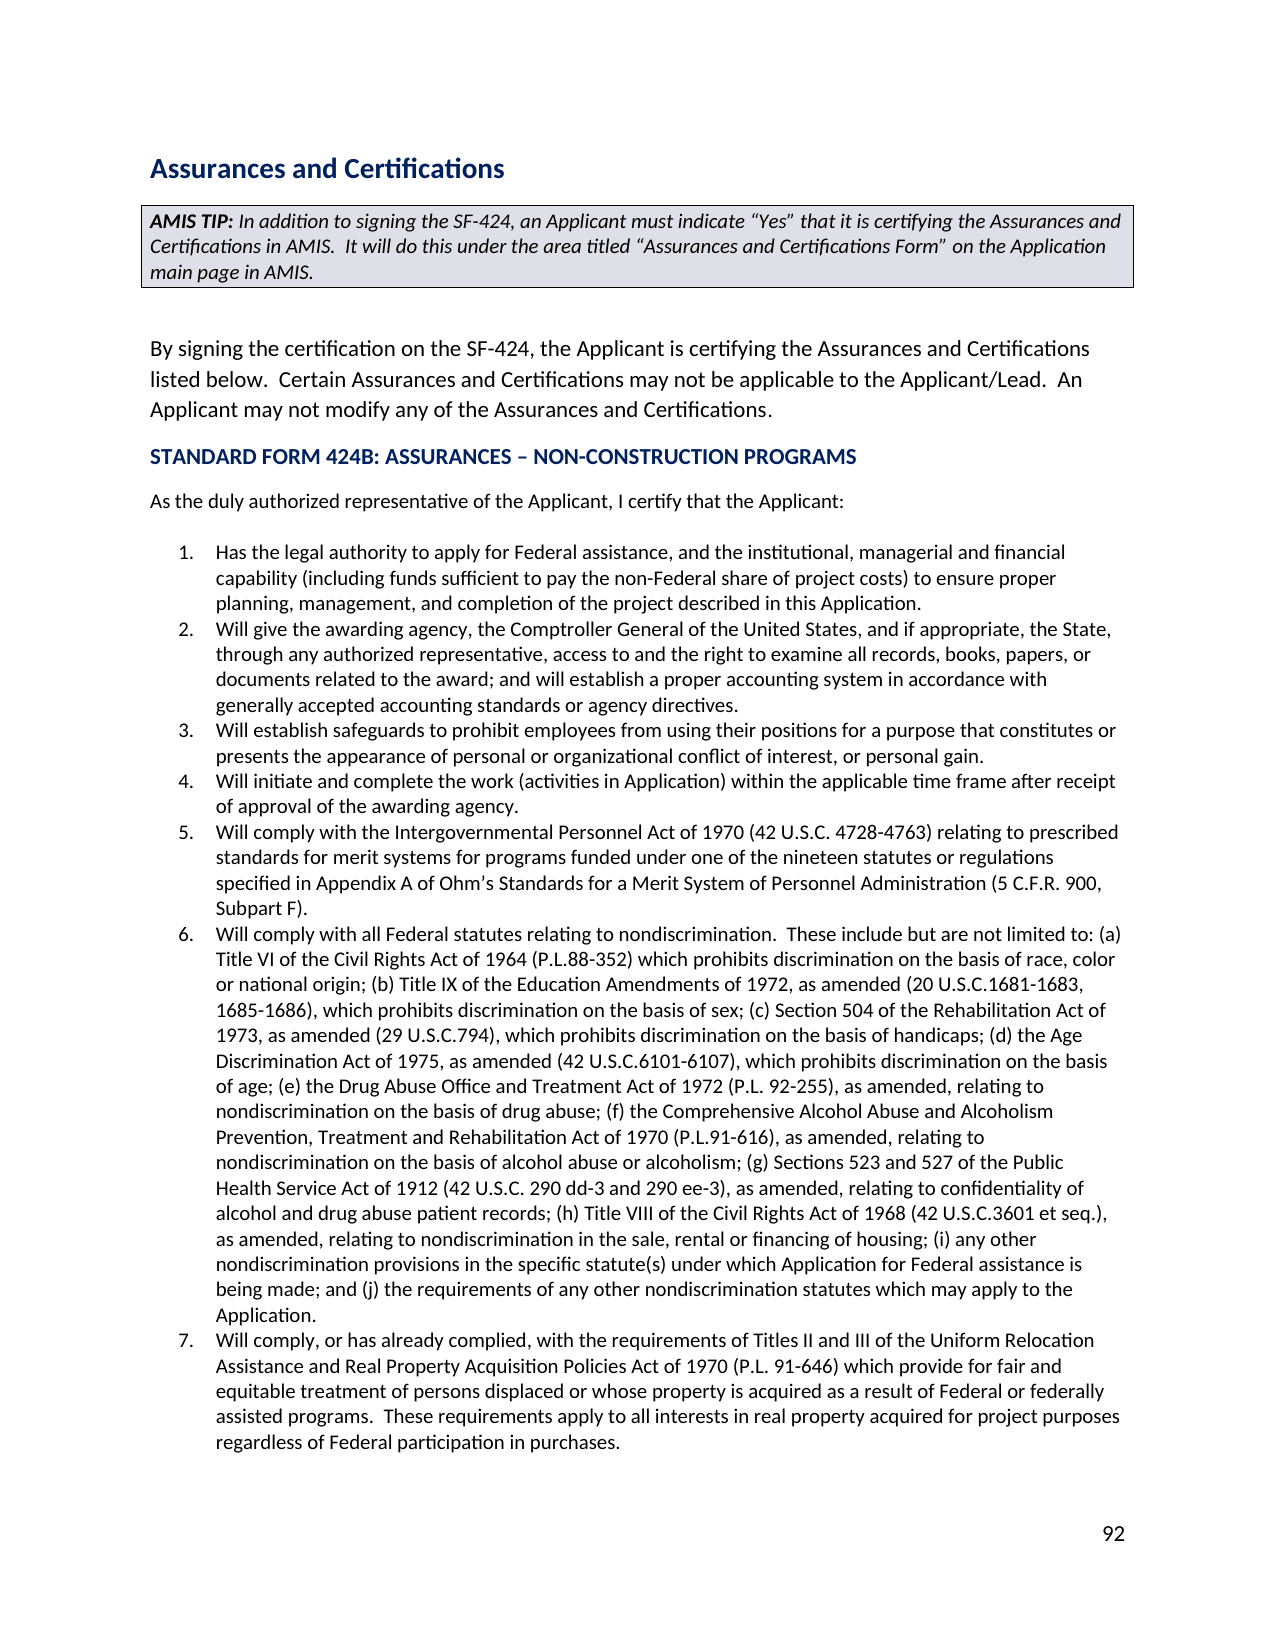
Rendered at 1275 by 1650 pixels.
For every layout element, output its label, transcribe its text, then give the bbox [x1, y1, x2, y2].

list Has the legal authority to apply for Federal assistance, and the institutional, managerial and financial capability (including funds sufficient to pay the non-Federal share of project costs) to ensure proper planning, management, and completion of the project described in this Application. [178, 539, 1125, 616]
subtitle Standard Form 424B: Assurances – Non-Construction Programs [150, 442, 1125, 470]
list Will comply with the Intergovernmental Personnel Act of 1970 (42 U.S.C. 4728-4763) relating to prescribed standards for merit systems for programs funded under one of the nineteen statutes or regulations specified in Appendix A of Ohm’s Standards for a Merit System of Personnel Administration (5 C.F.R. 900, Subpart F). [178, 819, 1125, 921]
text By signing the certification on the SF-424, the Applicant is certifying the Assurances and Certifications listed below. Certain Assurances and Certifications may not be applicable to the Applicant/Lead. An Applicant may not modify any of the Assurances and Certifications. [150, 334, 1125, 423]
text Assurances and Certifications [150, 150, 1125, 186]
list Will initiate and complete the work (activities in Application) within the applicable time frame after receipt of approval of the awarding agency. [178, 768, 1125, 819]
text As the duly authorized representative of the Applicant, I certify that the Applicant: [150, 489, 1125, 514]
list Will comply, or has already complied, with the requirements of Titles II and III of the Uniform Relocation Assistance and Real Property Acquisition Policies Act of 1970 (P.L. 91-646) which provide for fair and equitable treatment of persons displaced or whose property is acquired as a result of Federal or federally assisted programs. These requirements apply to all interests in real property acquired for project purposes regardless of Federal participation in purchases. [178, 1327, 1125, 1454]
list Will establish safeguards to prohibit employees from using their positions for a purpose that constitutes or presents the appearance of personal or organizational conflict of interest, or personal gain. [178, 717, 1125, 768]
list Will give the awarding agency, the Comptroller General of the United States, and if appropriate, the State, through any authorized representative, access to and the right to examine all records, books, papers, or documents related to the award; and will establish a proper accounting system in accordance with generally accepted accounting standards or agency directives. [178, 616, 1125, 717]
list Will comply with all Federal statutes relating to nondiscrimination. These include but are not limited to: (a) Title VI of the Civil Rights Act of 1964 (P.L.88-352) which prohibits discrimination on the basis of race, color or national origin; (b) Title IX of the Education Amendments of 1972, as amended (20 U.S.C.1681-1683, 1685-1686), which prohibits discrimination on the basis of sex; (c) Section 504 of the Rehabilitation Act of 1973, as amended (29 U.S.C.794), which prohibits discrimination on the basis of handicaps; (d) the Age Discrimination Act of 1975, as amended (42 U.S.C.6101-6107), which prohibits discrimination on the basis of age; (e) the Drug Abuse Office and Treatment Act of 1972 (P.L. 92-255), as amended, relating to nondiscrimination on the basis of drug abuse; (f) the Comprehensive Alcohol Abuse and Alcoholism Prevention, Treatment and Rehabilitation Act of 1970 (P.L.91-616), as amended, relating to nondiscrimination on the basis of alcohol abuse or alcoholism; (g) Sections 523 and 527 of the Public Health Service Act of 1912 (42 U.S.C. 290 dd-3 and 290 ee-3), as amended, relating to confidentiality of alcohol and drug abuse patient records; (h) Title VIII of the Civil Rights Act of 1968 (42 U.S.C.3601 et seq.), as amended, relating to nondiscrimination in the sale, rental or financing of housing; (i) any other nondiscrimination provisions in the specific statute(s) under which Application for Federal assistance is being made; and (j) the requirements of any other nondiscrimination statutes which may apply to the Application. [178, 921, 1125, 1327]
text AMIS TIP: In addition to signing the SF-424, an Applicant must indicate “Yes” that it is certifying the Assurances and Certifications in AMIS. It will do this under the area titled “Assurances and Certifications Form” on the Application main page in AMIS. [142, 206, 1133, 287]
